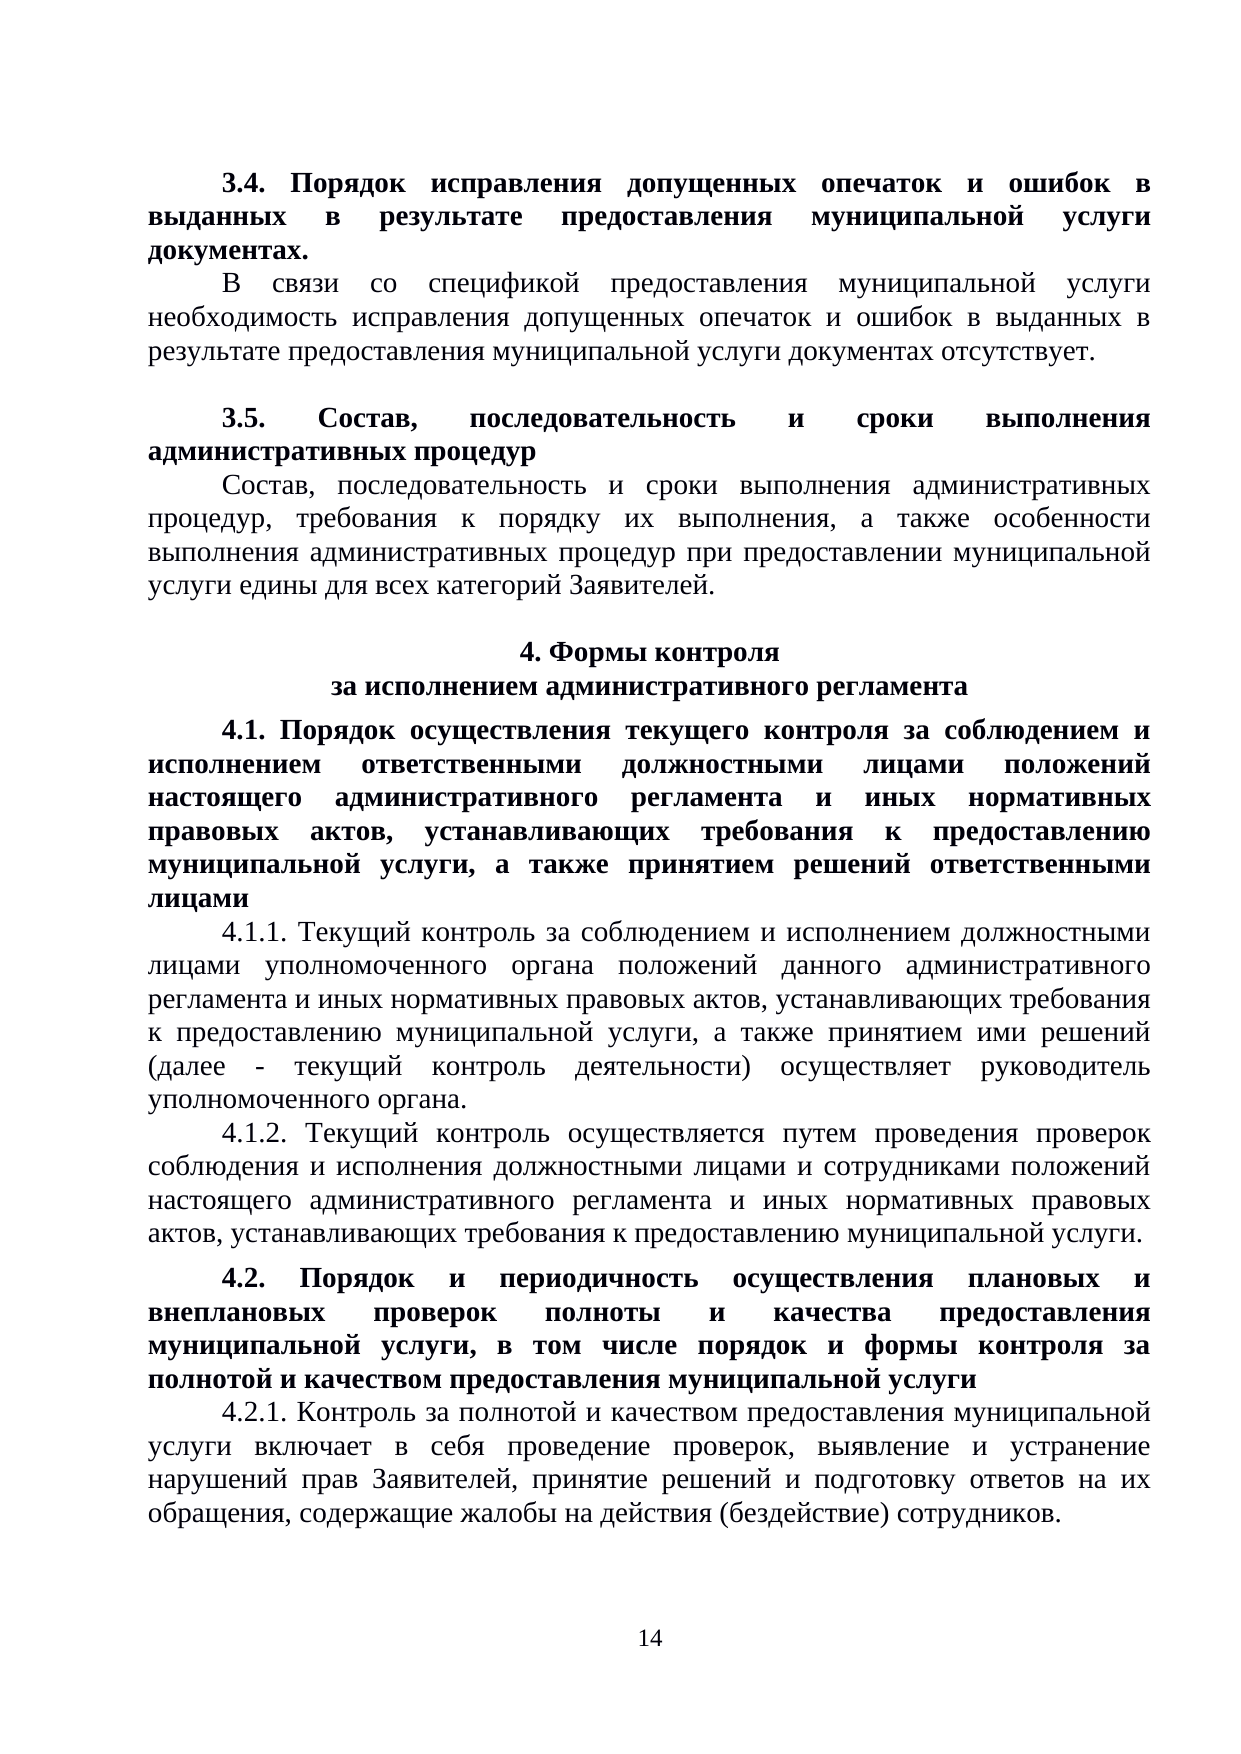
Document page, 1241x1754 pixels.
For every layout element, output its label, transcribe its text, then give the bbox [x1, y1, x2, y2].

text Состав, последовательность и сроки выполнения административных процедур, требования к порядку их выполнения, а также особенности выполнения административных процедур при предоставлении муниципальной услуги едины для всех категорий Заявителей. [148, 467, 1152, 601]
text 3.5. Состав, последовательность и сроки выполнения административных процедур [148, 400, 1152, 467]
text 4.1.1. Текущий контроль за соблюдением и исполнением должностными лицами уполномоченного органа положений данного административного регламента и иных нормативных правовых актов, устанавливающих требования к предоставлению муниципальной услуги, а также принятием ими решений (далее - текущий контроль деятельности) осуществляет руководитель уполномоченного органа. [148, 914, 1152, 1115]
text 4.1.2. Текущий контроль осуществляется путем проведения проверок соблюдения и исполнения должностными лицами и сотрудниками положений настоящего административного регламента и иных нормативных правовых актов, устанавливающих требования к предоставлению муниципальной услуги. [148, 1115, 1152, 1249]
text 4.2. Порядок и периодичность осуществления плановых и внеплановых проверок полноты и качества предоставления муниципальной услуги, в том числе порядок и формы контроля за полнотой и качеством предоставления муниципальной услуги [148, 1260, 1152, 1394]
text 4. Формы контроля [148, 634, 1152, 668]
text 4.1. Порядок осуществления текущего контроля за соблюдением и исполнением ответственными должностными лицами положений настоящего административного регламента и иных нормативных правовых актов, устанавливающих требования к предоставлению муниципальной услуги, а также принятием решений ответственными лицами [148, 712, 1152, 914]
text 4.2.1. Контроль за полнотой и качеством предоставления муниципальной услуги включает в себя проведение проверок, выявление и устранение нарушений прав Заявителей, принятие решений и подготовку ответов на их обращения, содержащие жалобы на действия (бездействие) сотрудников. [148, 1394, 1152, 1528]
text В связи со спецификой предоставления муниципальной услуги необходимость исправления допущенных опечаток и ошибок в выданных в результате предоставления муниципальной услуги документах отсутствует. [148, 266, 1152, 366]
text 3.4. Порядок исправления допущенных опечаток и ошибок в выданных в результате предоставления муниципальной услуги документах. [148, 165, 1152, 266]
text за исполнением административного регламента [148, 668, 1152, 702]
